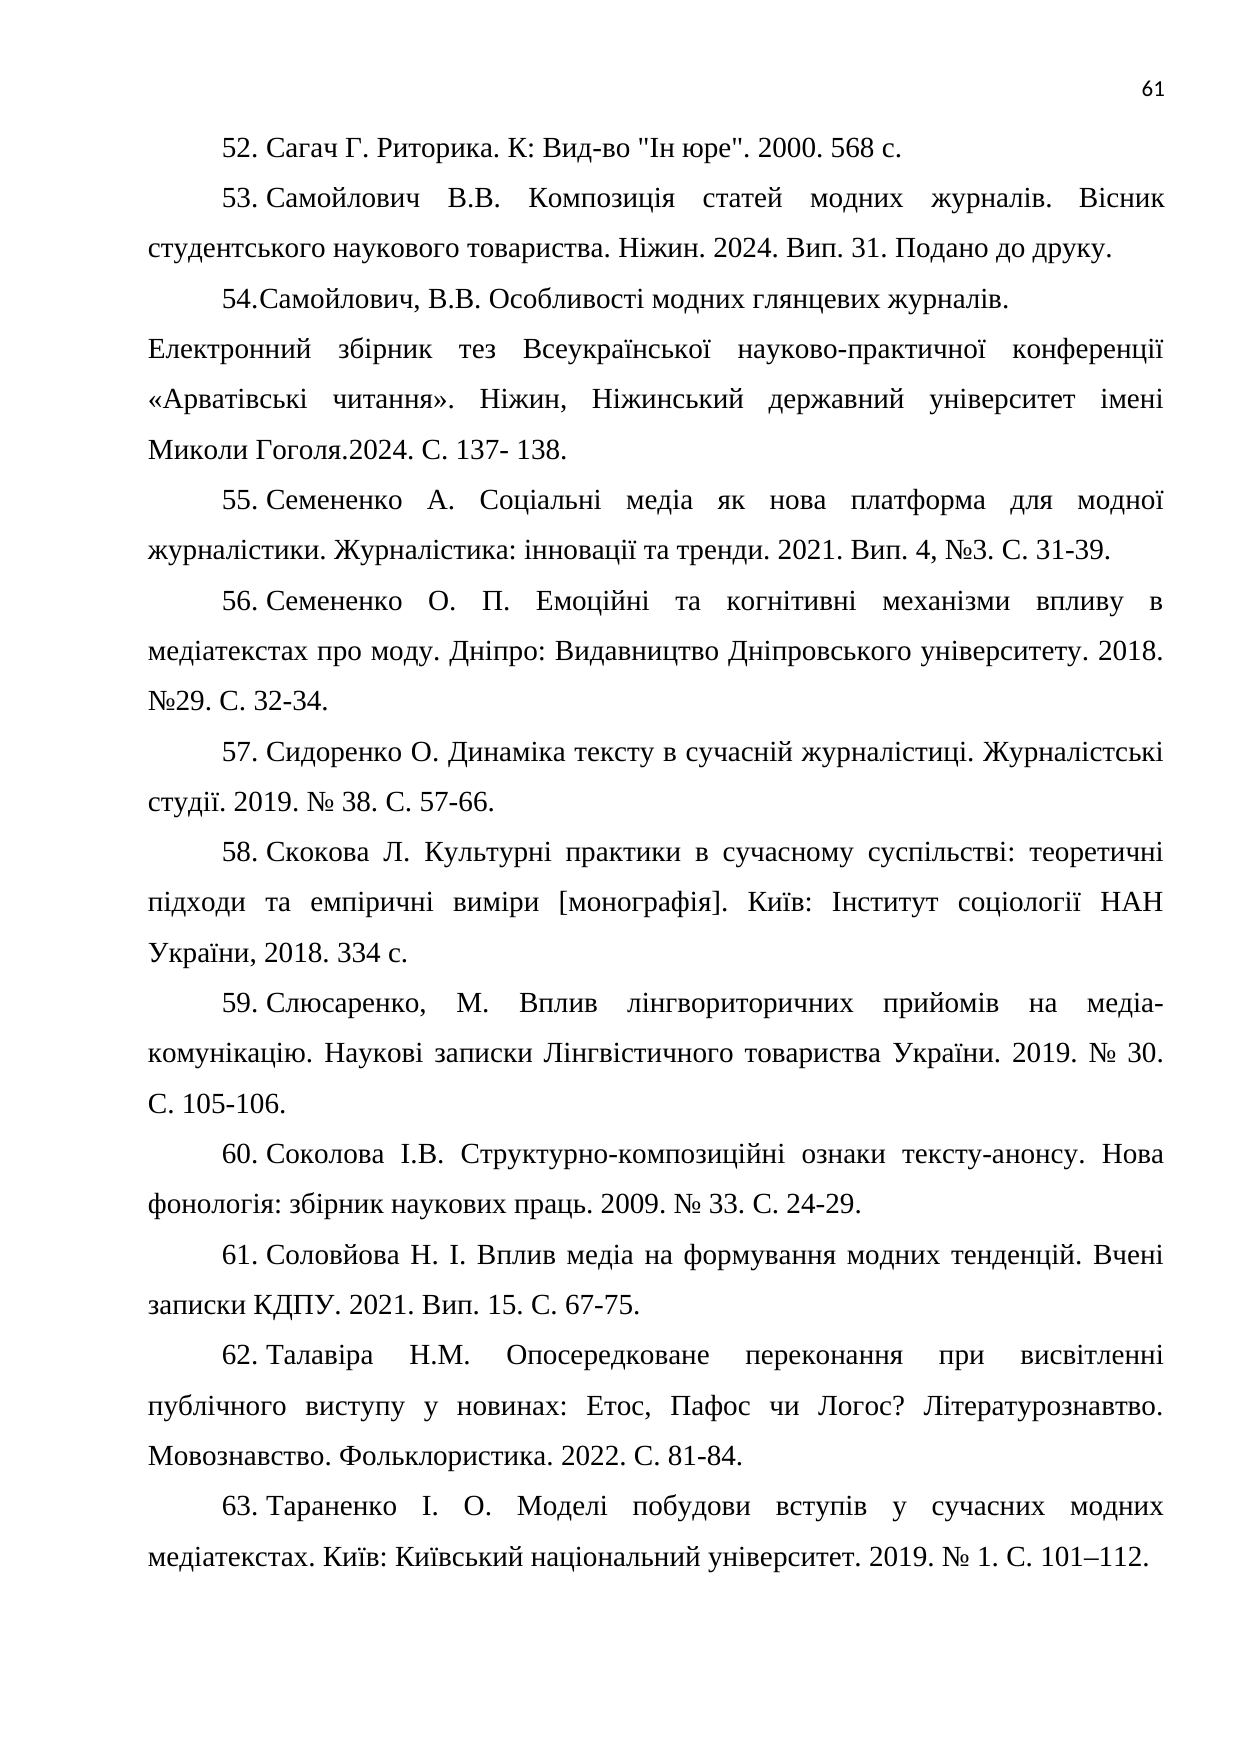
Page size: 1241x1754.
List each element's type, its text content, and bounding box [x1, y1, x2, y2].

list Сидоренко О. Динаміка тексту в сучасній журналістиці. Журналістські студії. 2019. № 38. С. 57-66. [148, 734, 1164, 817]
list Талавіра Н.М. Опосередковане переконання при висвітленні публічного виступу у новинах: Етос, Пафос чи Логос? Літературознавтво. Мовознавство. Фольклористика. 2022. С. 81-84. [148, 1337, 1164, 1472]
list Слюсаренко, М. Вплив лінгвориторичних прийомів на медіа-комунікацію. Наукові записки Лінгвістичного товариства України. 2019. № 30. С. 105-106. [148, 985, 1164, 1119]
list Семененко А. Соціальні медіа як нова платформа для модної журналістики. Журналістика: інновації та тренди. 2021. Вип. 4, №3. С. 31-39. [148, 482, 1164, 566]
list Тараненко І. О. Моделі побудови вступів у сучасних модних медіатекстах. Київ: Київський національний університет. 2019. № 1. С. 101–112. [148, 1488, 1164, 1572]
list Електронний збірник тез Всеукраїнської науково-практичної конференції «Арватівські читання». Ніжин, Ніжинський державний університет імені Миколи Гоголя.2024. С. 137- 138. [148, 331, 1164, 465]
list Самойлович В.В. Композиція статей модних журналів. Вісник студентського наукового товариства. Ніжин. 2024. Вип. 31. Подано до друку. [148, 180, 1164, 264]
list Сагач Г. Риторика. К: Вид-во "Ін юре". 2000. 568 с. [148, 130, 1164, 163]
list Соколова І.В. Структурно-композиційні ознаки тексту-анонсу. Нова фонологія: збірник наукових праць. 2009. № 33. С. 24-29. [148, 1136, 1164, 1220]
list Соловйова Н. І. Вплив медіа на формування модних тенденцій. Вчені записки КДПУ. 2021. Вип. 15. С. 67-75. [148, 1237, 1164, 1321]
list Семененко О. П. Емоційні та когнітивні механізми впливу в медіатекстах про моду. Дніпро: Видавництво Дніпровського університету. 2018. №29. С. 32-34. [148, 583, 1164, 717]
list Скокова Л. Культурні практики в сучасному суспільстві: теоретичні підходи та емпіричні виміри [монографія]. Київ: Інститут соціології НАН України, 2018. 334 с. [148, 834, 1164, 968]
list Самойлович, В.В. Особливості модних глянцевих журналів. [222, 281, 1164, 314]
